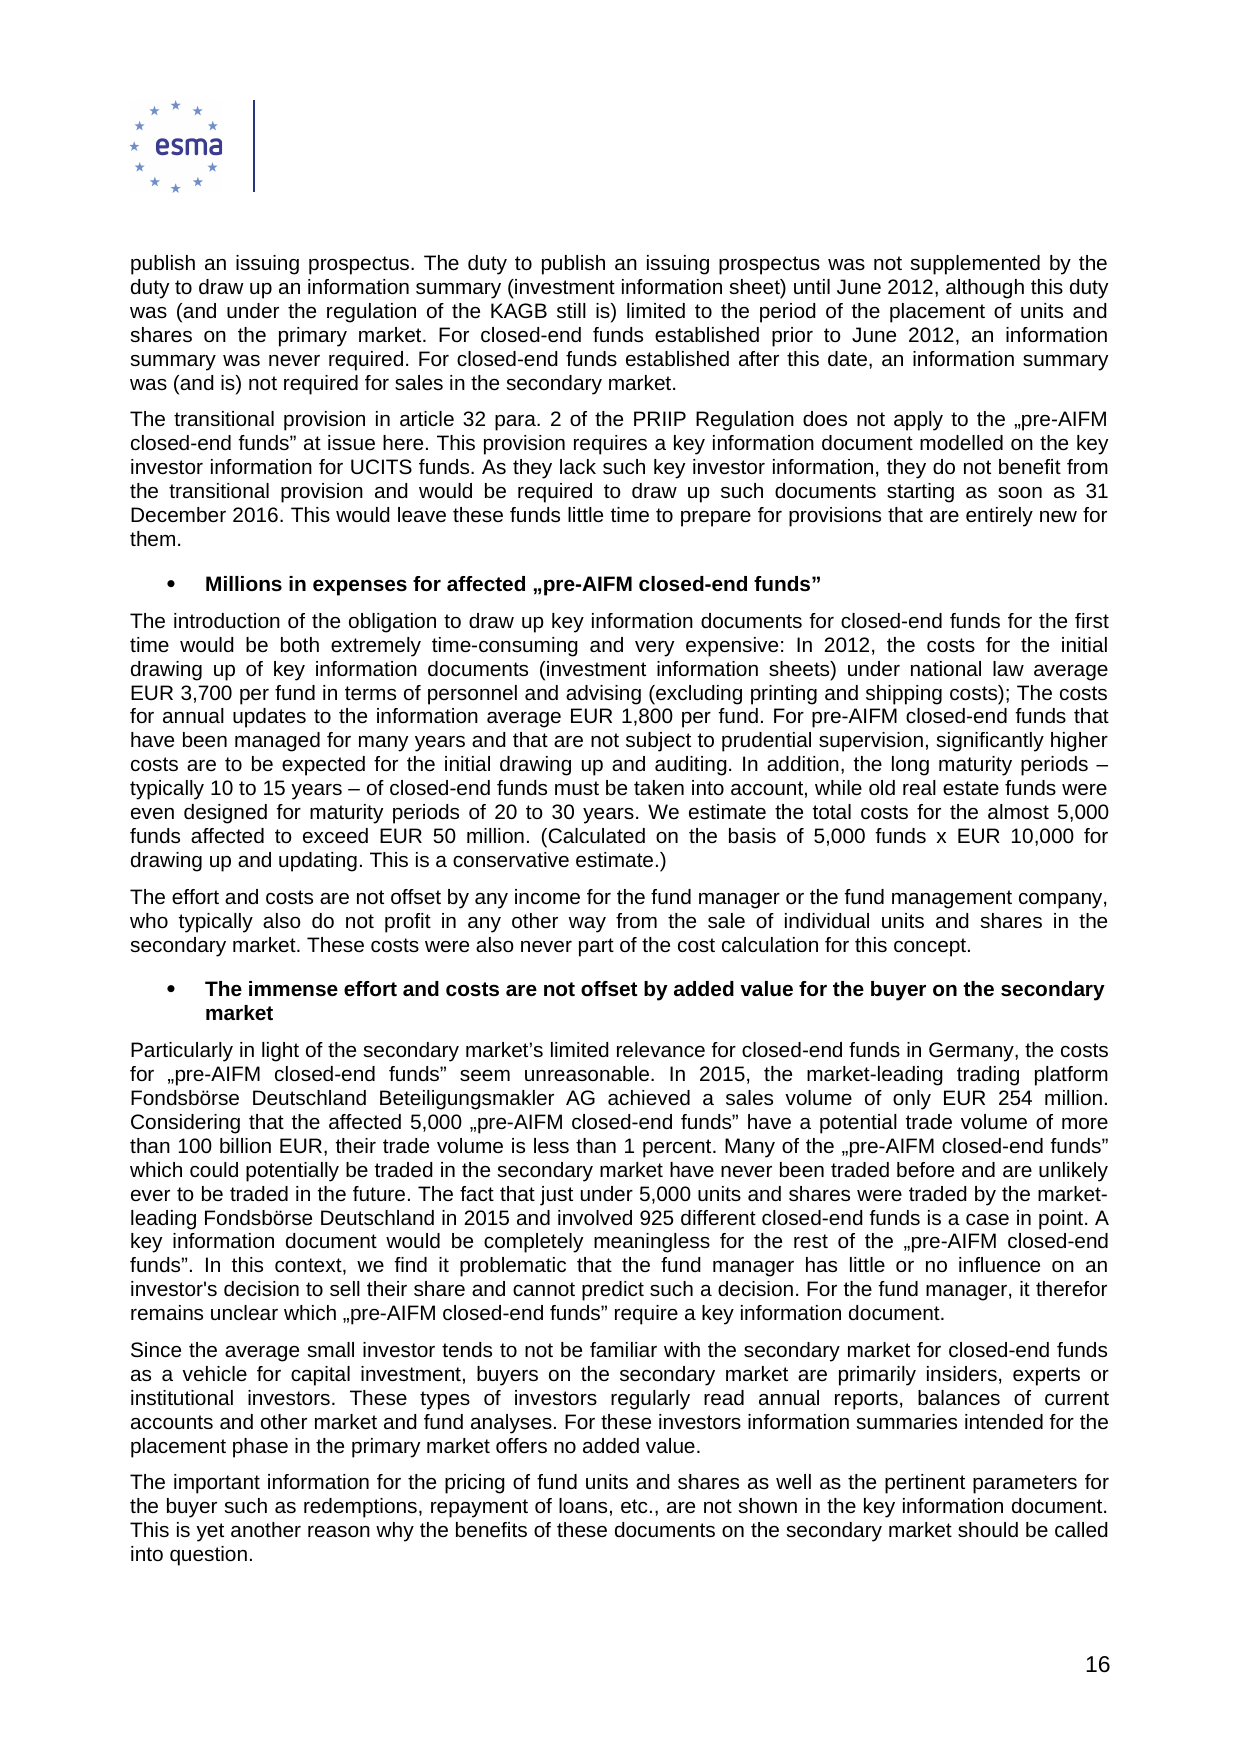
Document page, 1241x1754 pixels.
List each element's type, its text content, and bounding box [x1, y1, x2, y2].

text The introduction of the obligation to draw up key information documents for closed-end funds for the first time would be both extremely time-consuming and very expensive: In 2012, the costs for the initial drawing up of key information documents (investment information sheets) under national law average EUR 3,700 per fund in terms of personnel and advising (excluding printing and shipping costs); The costs for annual updates to the information average EUR 1,800 per fund. For pre-AIFM closed-end funds that have been managed for many years and that are not subject to prudential supervision, significantly higher costs are to be expected for the initial drawing up and auditing. In addition, the long maturity periods – typically 10 to 15 years – of closed-end funds must be taken into account, while old real estate funds were even designed for maturity periods of 20 to 30 years. We estimate the total costs for the almost 5,000 funds affected to exceed EUR 50 million. (Calculated on the basis of 5,000 funds x EUR 10,000 for drawing up and updating. This is a conservative estimate.) [130, 608, 1110, 872]
text Since the average small investor tends to not be familiar with the secondary market for closed-end funds as a vehicle for capital investment, buyers on the secondary market are primarily insiders, experts or institutional investors. These types of investors regularly read annual reports, balances of current accounts and other market and fund analyses. For these investors information summaries intended for the placement phase in the primary market offers no added value. [130, 1338, 1110, 1457]
subtitle Millions in expenses for affected „pre-AIFM closed-end funds” [167, 572, 1110, 596]
text The important information for the pricing of fund units and shares as well as the pertinent parameters for the buyer such as redemptions, repayment of loans, etc., are not shown in the key information document. This is yet another reason why the benefits of these documents on the secondary market should be called into question. [130, 1470, 1110, 1566]
subtitle The immense effort and costs are not offset by added value for the buyer on the secondary market [167, 977, 1110, 1025]
picture [129, 100, 223, 193]
text Particularly in light of the secondary market’s limited relevance for closed-end funds in Germany, the costs for „pre-AIFM closed-end funds” seem unreasonable. In 2015, the market-leading trading platform Fondsbörse Deutschland Beteiligungsmakler AG achieved a sales volume of only EUR 254 million. Considering that the affected 5,000 „pre-AIFM closed-end funds” have a potential trade volume of more than 100 billion EUR, their trade volume is less than 1 percent. Many of the „pre-AIFM closed-end funds” which could potentially be traded in the secondary market have never been traded before and are unlikely ever to be traded in the future. The fact that just under 5,000 units and shares were traded by the market-leading Fondsbörse Deutschland in 2015 and involved 925 different closed-end funds is a case in point. A key information document would be completely meaningless for the rest of the „pre-AIFM closed-end funds”. In this context, we find it problematic that the fund manager has little or no influence on an investor's decision to sell their share and cannot predict such a decision. For the fund manager, it therefor remains unclear which „pre-AIFM closed-end funds” require a key information document. [130, 1038, 1110, 1325]
text The effort and costs are not offset by any income for the fund manager or the fund management company, who typically also do not profit in any other way from the sale of individual units and shares in the secondary market. These costs were also never part of the cost calculation for this concept. [130, 884, 1110, 956]
text The transitional provision in article 32 para. 2 of the PRIIP Regulation does not apply to the „pre-AIFM closed-end funds” at issue here. This provision requires a key information document modelled on the key investor information for UCITS funds. As they lack such key investor information, they do not benefit from the transitional provision and would be required to draw up such documents starting as soon as 31 December 2016. This would leave these funds little time to prepare for provisions that are entirely new for them. [130, 407, 1110, 551]
